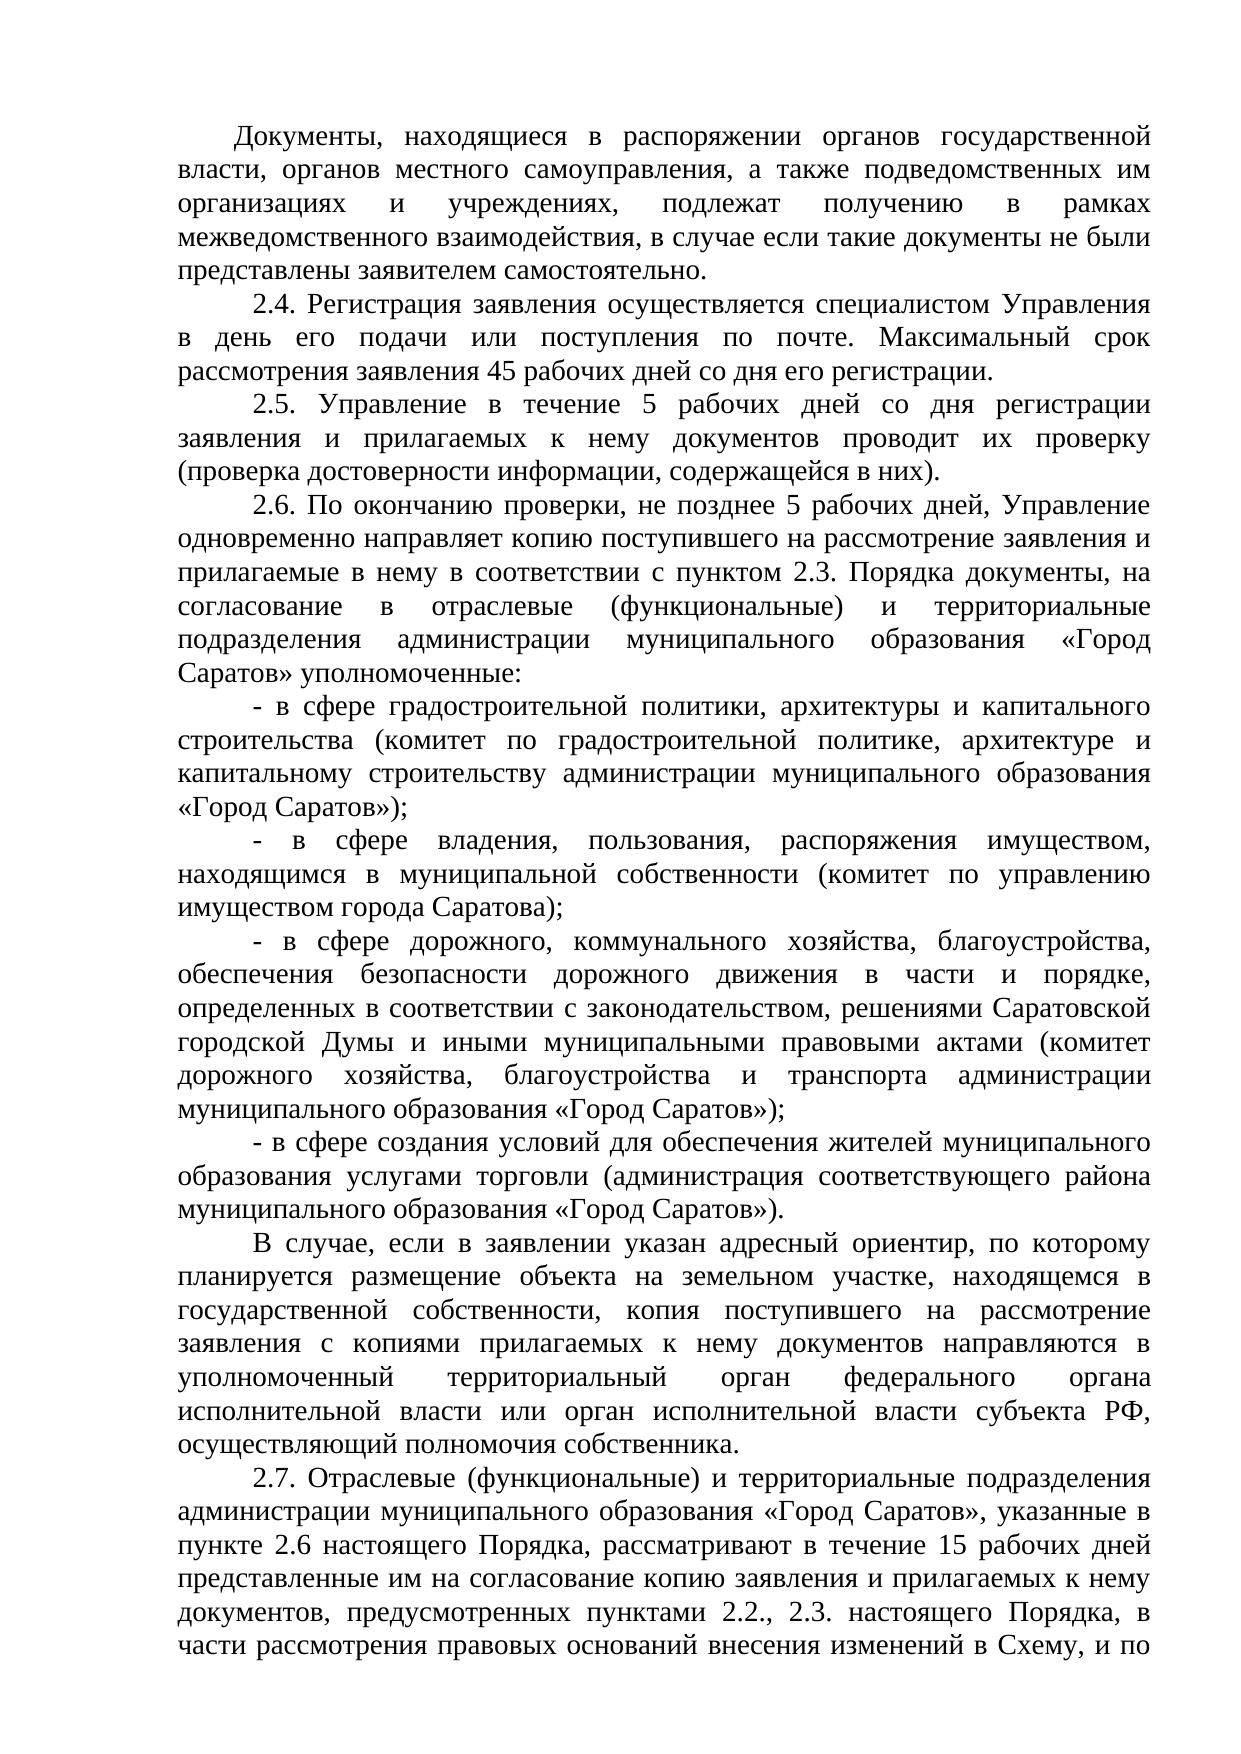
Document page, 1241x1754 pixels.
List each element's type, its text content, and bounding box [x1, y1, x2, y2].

text - в сфере дорожного, коммунального хозяйства, благоустройства, обеспечения безопасности дорожного движения в части и порядке, определенных в соответствии с законодательством, решениями Саратовской городской Думы и иными муниципальными правовыми актами (комитет дорожного хозяйства, благоустройства и транспорта администрации муниципального образования «Город Саратов»); [177, 923, 1152, 1124]
text - в сфере градостроительной политики, архитектуры и капитального строительства (комитет по градостроительной политике, архитектуре и капитальному строительству администрации муниципального образования «Город Саратов»); [177, 688, 1152, 822]
text - в сфере создания условий для обеспечения жителей муниципального образования услугами торговли (администрация соответствующего района муниципального образования «Город Саратов»). [177, 1124, 1152, 1225]
text - в сфере владения, пользования, распоряжения имуществом, находящимся в муниципальной собственности (комитет по управлению имуществом города Саратова); [177, 822, 1152, 923]
text Документы, находящиеся в распоряжении органов государственной власти, органов местного самоуправления, а также подведомственных им организациях и учреждениях, подлежат получению в рамках межведомственного взаимодействия, в случае если такие документы не были представлены заявителем самостоятельно. [177, 118, 1152, 286]
text 2.5. Управление в течение 5 рабочих дней со дня регистрации заявления и прилагаемых к нему документов проводит их проверку (проверка достоверности информации, содержащейся в них). [177, 386, 1152, 487]
text 2.6. По окончанию проверки, не позднее 5 рабочих дней, Управление одновременно направляет копию поступившего на рассмотрение заявления и прилагаемые в нему в соответствии с пунктом 2.3. Порядка документы, на согласование в отраслевые (функциональные) и территориальные подразделения администрации муниципального образования «Город Саратов» уполномоченные: [177, 487, 1152, 688]
text 2.4. Регистрация заявления осуществляется специалистом Управления в день его подачи или поступления по почте. Максимальный срок рассмотрения заявления 45 рабочих дней со дня его регистрации. [177, 286, 1152, 386]
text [177, 1460, 1152, 1661]
text В случае, если в заявлении указан адресный ориентир, по которому планируется размещение объекта на земельном участке, находящемся в государственной собственности, копия поступившего на рассмотрение заявления с копиями прилагаемых к нему документов направляются в уполномоченный территориальный орган федерального органа исполнительной власти или орган исполнительной власти субъекта РФ, осуществляющий полномочия собственника. [177, 1225, 1152, 1460]
